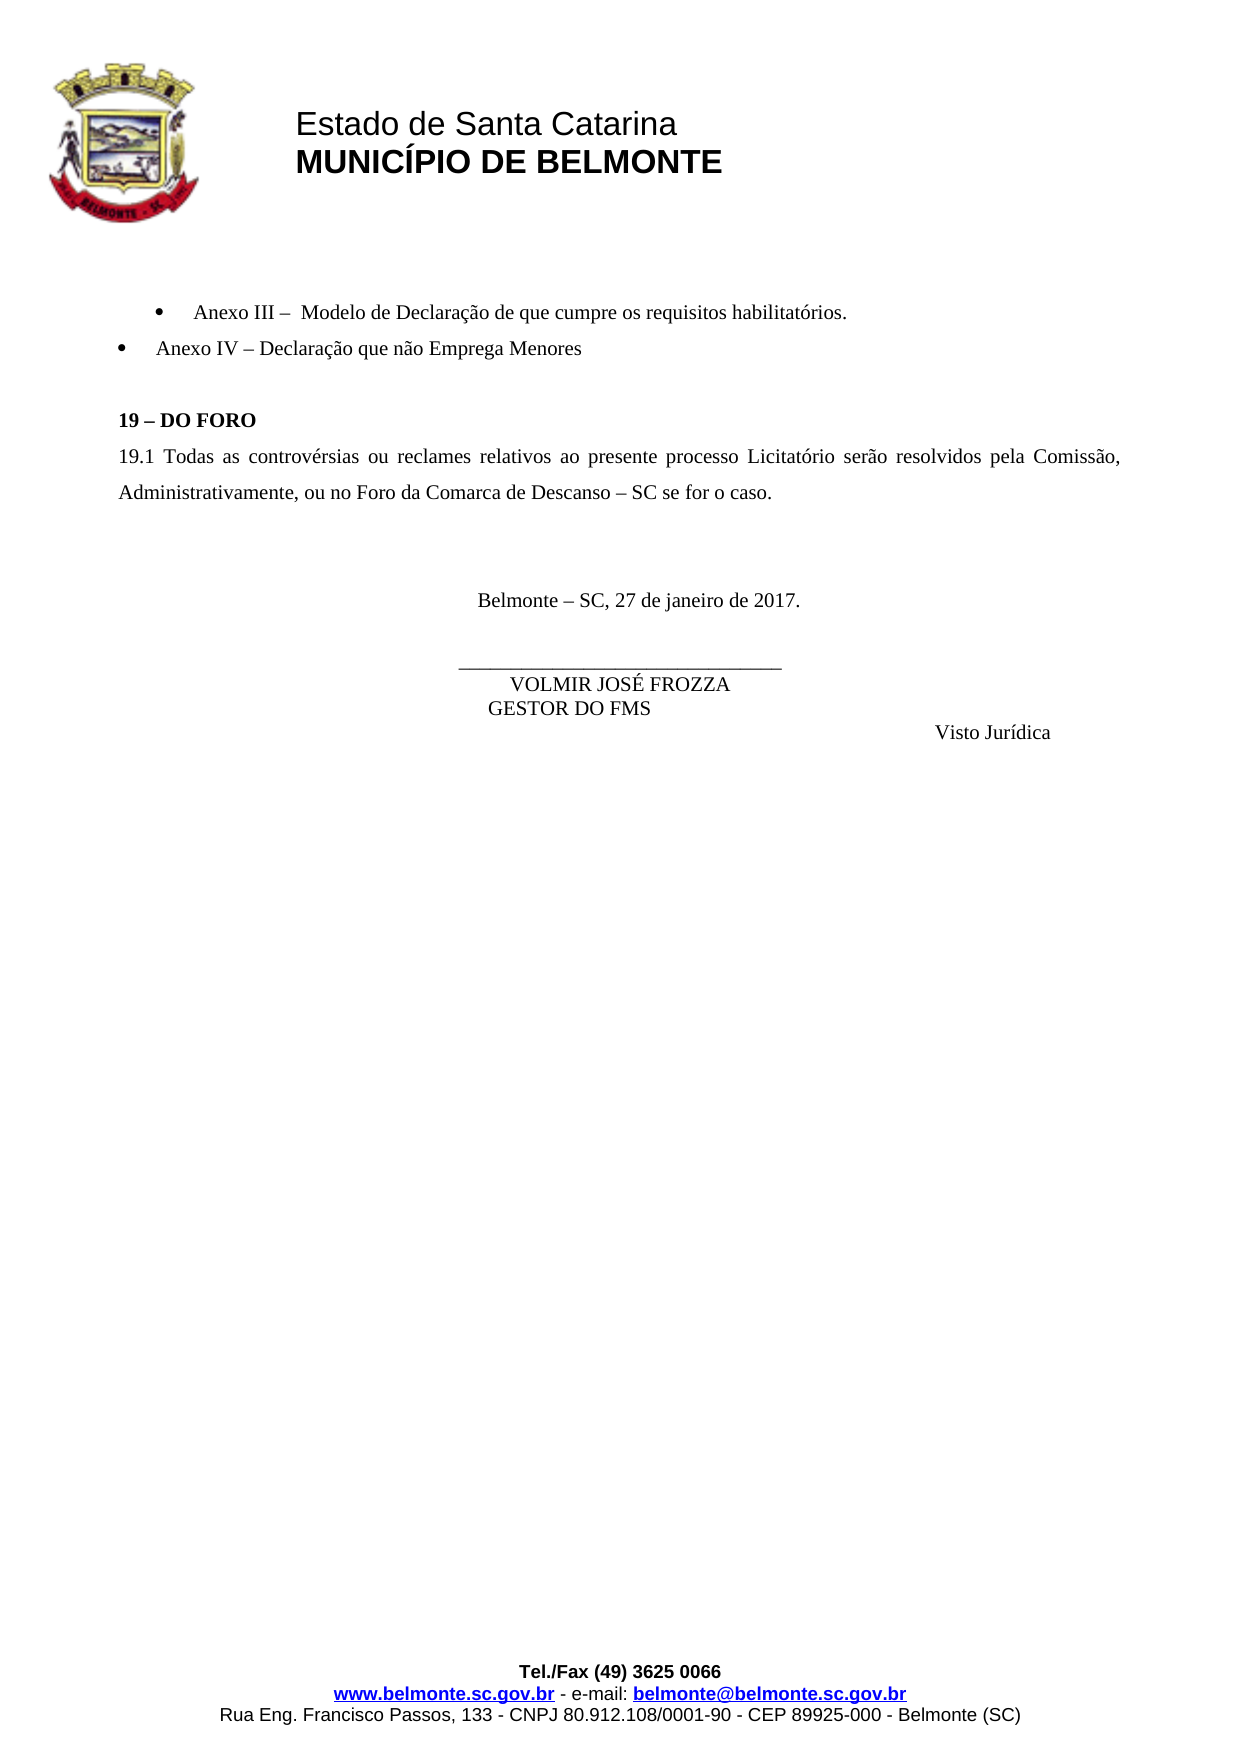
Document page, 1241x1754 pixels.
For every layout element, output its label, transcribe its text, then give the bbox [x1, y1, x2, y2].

text 19 – DO FORO [118, 408, 1122, 432]
text GESTOR DO FMS [118, 696, 1122, 720]
text Belmonte – SC, 27 de janeiro de 2017. [156, 588, 1122, 612]
text VOLMIR JOSÉ FROZZA [118, 672, 1122, 696]
text 19.1 Todas as controvérsias ou reclames relativos ao presente processo Licitatório serão resolvidos pela Comissão, Administrativamente, ou no Foro da Comarca de Descanso – SC se for o caso. [118, 444, 1122, 504]
list Anexo III – Modelo de Declaração de que cumpre os requisitos habilitatórios. [156, 299, 1122, 324]
picture [26, 44, 225, 243]
text _______________________________ [118, 648, 1122, 672]
list Anexo IV – Declaração que não Emprega Menores [118, 336, 1122, 360]
text Visto Jurídica [856, 720, 1122, 744]
